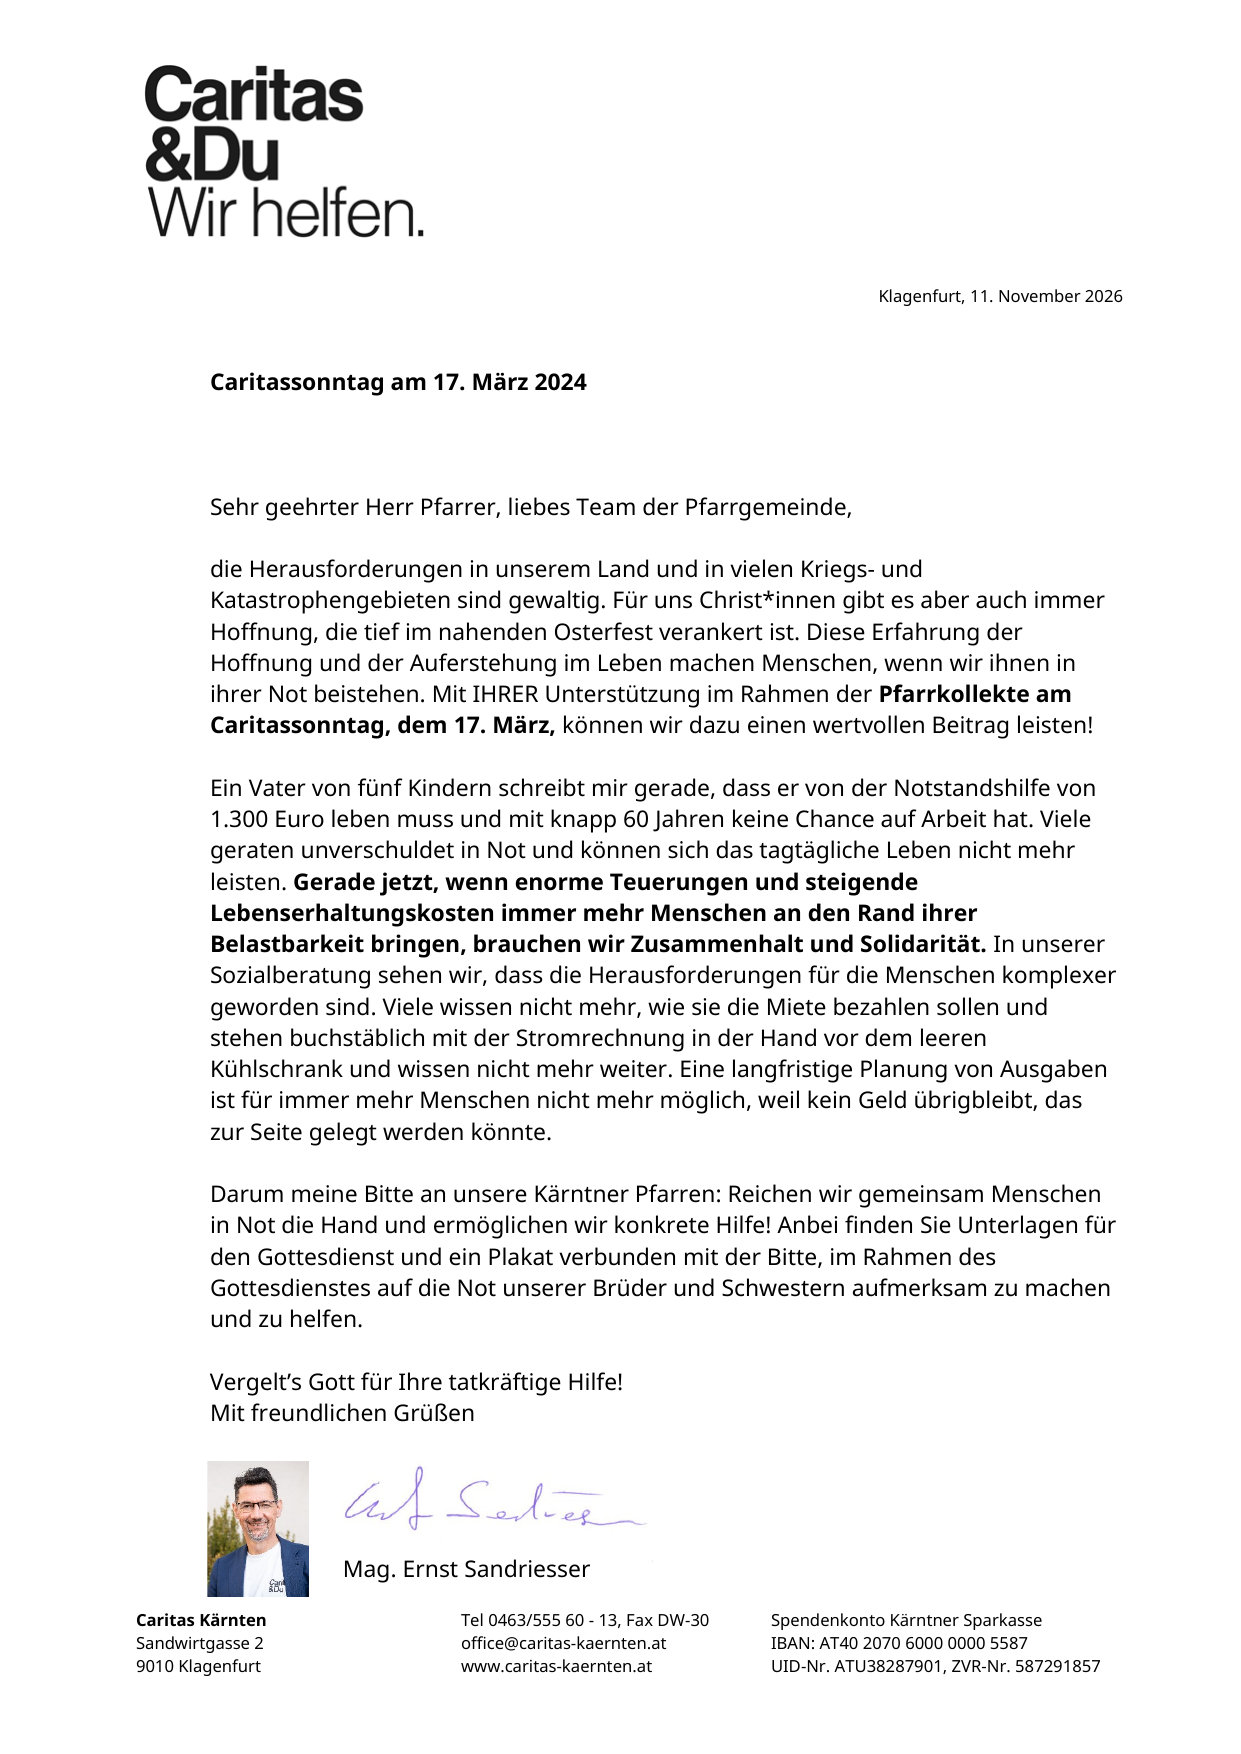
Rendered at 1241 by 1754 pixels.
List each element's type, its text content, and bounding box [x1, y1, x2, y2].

text Darum meine Bitte an unsere Kärntner Pfarren: Reichen wir gemeinsam Menschen in Not die Hand und ermöglichen wir konkrete Hilfe! Anbei finden Sie Unterlagen für den Gottesdienst und ein Plakat verbunden mit der Bitte, im Rahmen des Gottesdienstes auf die Not unserer Brüder und Schwestern aufmerksam zu machen und zu helfen. [210, 1178, 1123, 1334]
text die Herausforderungen in unserem Land und in vielen Kriegs- und Katastrophengebieten sind gewaltig. Für uns Christ*innen gibt es aber auch immer Hoffnung, die tief im nahenden Osterfest verankert ist. Diese Erfahrung der Hoffnung und der Auferstehung im Leben machen Menschen, wenn wir ihnen in ihrer Not beistehen. Mit IHRER Unterstützung im Rahmen der Pfarrkollekte am Caritassonntag, dem 17. März, können wir dazu einen wertvollen Beitrag leisten! [210, 553, 1123, 741]
picture [135, 59, 440, 254]
text Mit freundlichen Grüßen [210, 1397, 1123, 1428]
picture [331, 1450, 664, 1553]
text Sehr geehrter Herr Pfarrer, liebes Team der Pfarrgemeinde, [210, 491, 1123, 522]
text Klagenfurt, 11. März 2024 [136, 282, 1123, 307]
text Mag. Ernst Sandriesser [309, 1553, 1123, 1584]
text Vergelt’s Gott für Ihre tatkräftige Hilfe! [136, 1366, 1123, 1397]
text Ein Vater von fünf Kindern schreibt mir gerade, dass er von der Notstandshilfe von 1.300 Euro leben muss und mit knapp 60 Jahren keine Chance auf Arbeit hat. Viele geraten unverschuldet in Not und können sich das tagtägliche Leben nicht mehr leisten. Gerade jetzt, wenn enorme Teuerungen und steigende Lebenserhaltungskosten immer mehr Menschen an den Rand ihrer Belastbarkeit bringen, brauchen wir Zusammenhalt und Solidarität. In unserer Sozialberatung sehen wir, dass die Herausforderungen für die Menschen komplexer geworden sind. Viele wissen nicht mehr, wie sie die Miete bezahlen sollen und stehen buchstäblich mit der Stromrechnung in der Hand vor dem leeren Kühlschrank und wissen nicht mehr weiter. Eine langfristige Planung von Ausgaben ist für immer mehr Menschen nicht mehr möglich, weil kein Geld übrigbleibt, das zur Seite gelegt werden könnte. [210, 772, 1123, 1147]
picture [207, 1461, 309, 1597]
text Caritassonntag am 17. März 2024 [210, 366, 1123, 397]
